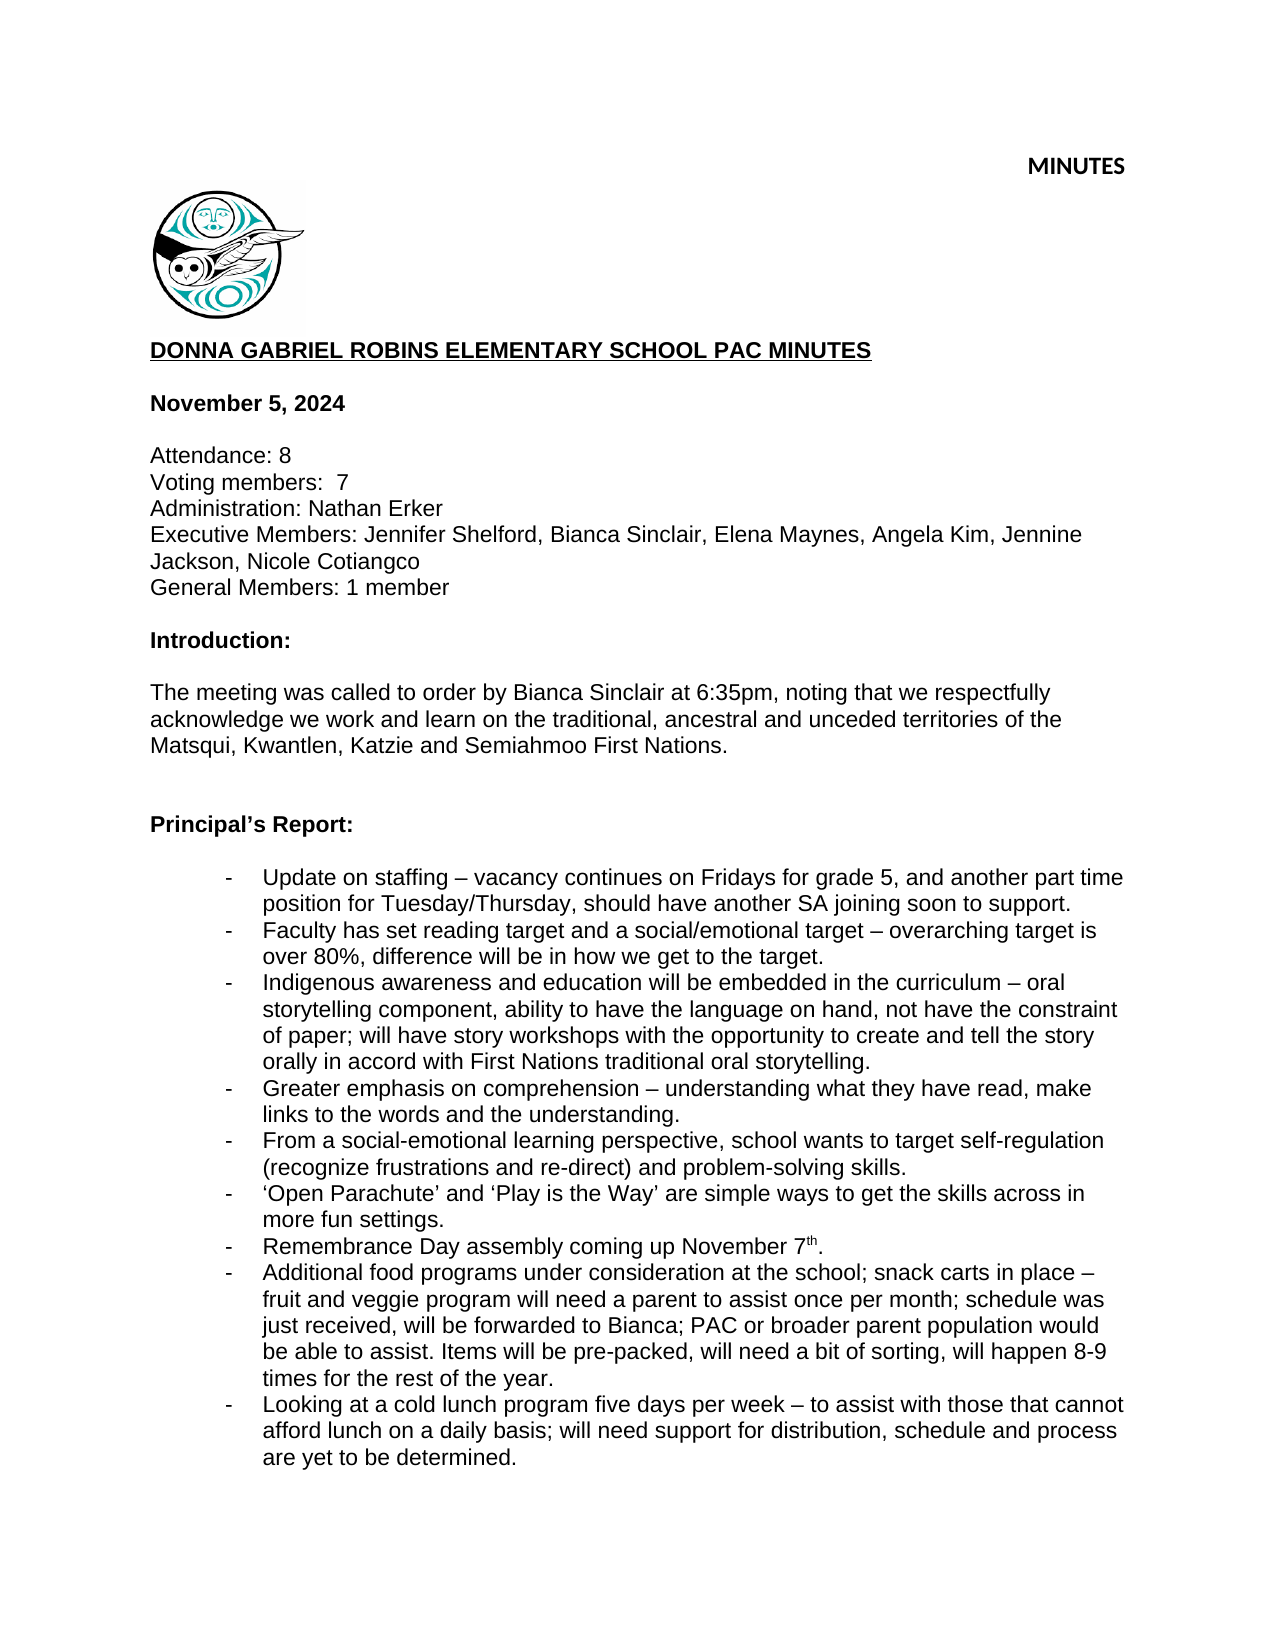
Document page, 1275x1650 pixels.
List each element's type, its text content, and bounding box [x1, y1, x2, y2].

text DONNA GABRIEL ROBINS ELEMENTARY SCHOOL PAC MINUTES [150, 337, 1125, 363]
text MINUTES [150, 150, 1125, 181]
list Additional food programs under consideration at the school; snack carts in place –fruit and veggie program will need a parent to assist once per month; schedule was just received, will be forwarded to Bianca; PAC or broader parent population would be able to assist. Items will be pre-packed, will need a bit of sorting, will happen 8-9 times for the rest of the year. [225, 1259, 1125, 1391]
list ‘Open Parachute’ and ‘Play is the Way’ are simple ways to get the skills across in more fun settings. [225, 1180, 1125, 1233]
text Executive Members: Jennifer Shelford, Bianca Sinclair, Elena Maynes, Angela Kim, Jennine Jackson, Nicole Cotiangco [150, 521, 1125, 574]
picture [150, 180, 307, 337]
list Faculty has set reading target and a social/emotional target – overarching target is over 80%, difference will be in how we get to the target. [225, 917, 1125, 969]
list Remembrance Day assembly coming up November 7th. [225, 1233, 1125, 1259]
text Principal’s Report: [150, 811, 1125, 837]
list Indigenous awareness and education will be embedded in the curriculum – oral storytelling component, ability to have the language on hand, not have the constraint of paper; will have story workshops with the opportunity to create and tell the story orally in accord with First Nations traditional oral storytelling. [225, 969, 1125, 1075]
list Update on staffing – vacancy continues on Fridays for grade 5, and another part time position for Tuesday/Thursday, should have another SA joining soon to support. [225, 864, 1125, 917]
list Greater emphasis on comprehension – understanding what they have read, make links to the words and the understanding. [225, 1075, 1125, 1127]
text November 5, 2024 [150, 389, 1125, 416]
text Attendance: 8 [150, 442, 1125, 468]
text The meeting was called to order by Bianca Sinclair at 6:35pm, noting that we respectfully acknowledge we work and learn on the traditional, ancestral and unceded territories of the Matsqui, Kwantlen, Katzie and Semiahmoo First Nations. [150, 679, 1125, 758]
list Looking at a cold lunch program five days per week – to assist with those that cannot afford lunch on a daily basis; will need support for distribution, schedule and process are yet to be determined. [225, 1391, 1125, 1470]
text Voting members: 7 [150, 468, 1125, 495]
text Introduction: [150, 627, 1125, 653]
text Administration: Nathan Erker [150, 495, 1125, 521]
list From a social-emotional learning perspective, school wants to target self-regulation (recognize frustrations and re-direct) and problem-solving skills. [225, 1127, 1125, 1180]
text General Members: 1 member [150, 574, 1125, 600]
